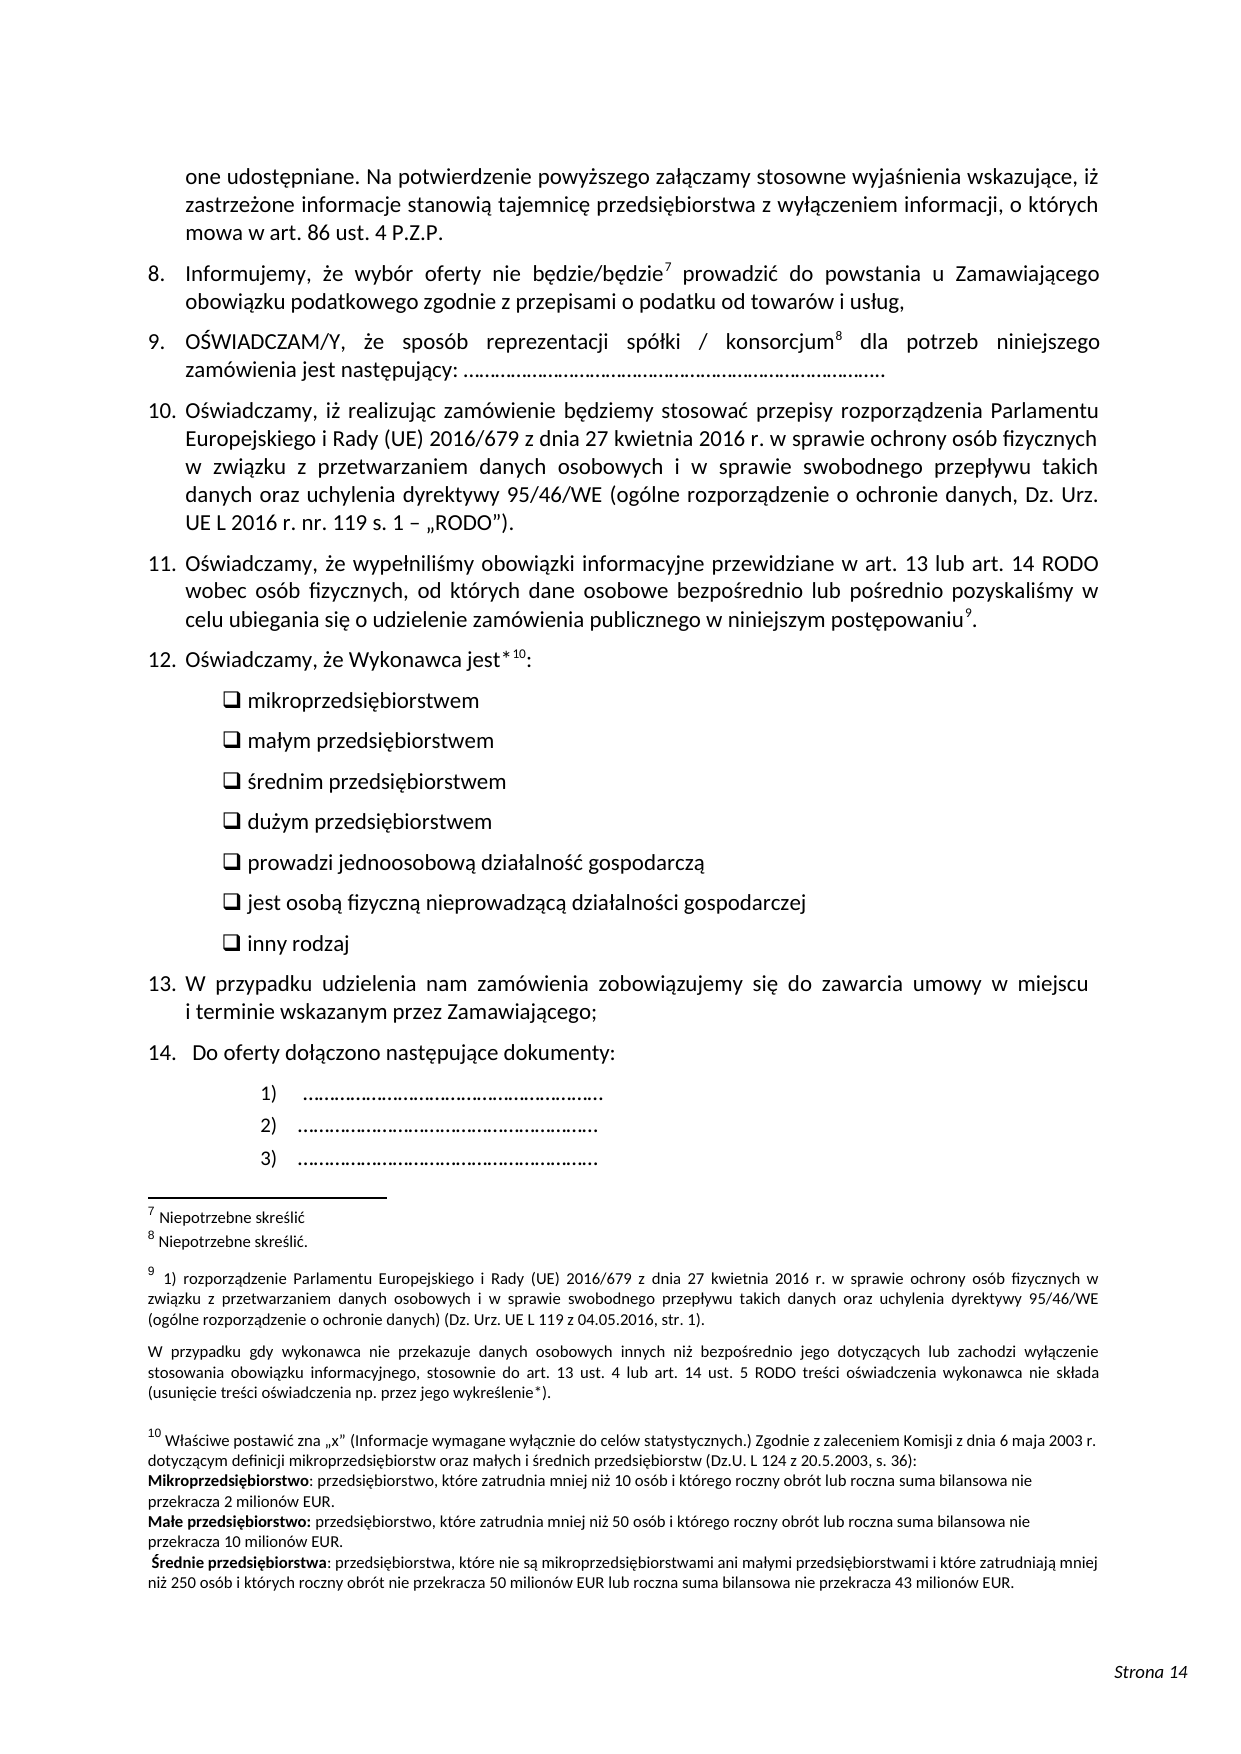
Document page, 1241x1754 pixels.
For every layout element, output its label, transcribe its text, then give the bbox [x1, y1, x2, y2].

list ………………………………………………… [260, 1078, 1100, 1106]
list Do oferty dołączono następujące dokumenty: [148, 1038, 1100, 1066]
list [148, 162, 1100, 246]
list OŚWIADCZAM/Y, że sposób reprezentacji spółki / konsorcjum dla potrzeb niniejszego zamówienia jest następujący: …………………………………………………………………….. [148, 327, 1100, 383]
text małym przedsiębiorstwem [222, 726, 1100, 754]
text dużym przedsiębiorstwem [222, 807, 1100, 835]
list ………………………………………………… [260, 1111, 1100, 1139]
list ………………………………………………… [260, 1143, 1100, 1171]
list Oświadczamy, że Wykonawca jest*: [148, 645, 1100, 673]
text inny rodzaj [185, 929, 1100, 957]
list W przypadku udzielenia nam zamówienia zobowiązujemy się do zawarcia umowy w miejscu i terminie wskazanym przez Zamawiającego; [148, 969, 1100, 1025]
list Oświadczamy, że wypełniliśmy obowiązki informacyjne przewidziane w art. 13 lub art. 14 RODO wobec osób fizycznych, od których dane osobowe bezpośrednio lub pośrednio pozyskaliśmy w celu ubiegania się o udzielenie zamówienia publicznego w niniejszym postępowaniu. [148, 549, 1100, 633]
list Oświadczamy, iż realizując zamówienie będziemy stosować przepisy rozporządzenia Parlamentu Europejskiego i Rady (UE) 2016/679 z dnia 27 kwietnia 2016 r. w sprawie ochrony osób fizycznych w związku z przetwarzaniem danych osobowych i w sprawie swobodnego przepływu takich danych oraz uchylenia dyrektywy 95/46/WE (ogólne rozporządzenie o ochronie danych, Dz. Urz. UE L 2016 r. nr. 119 s. 1 – „RODO”). [148, 396, 1100, 536]
text średnim przedsiębiorstwem [222, 767, 1100, 795]
text prowadzi jednoosobową działalność gospodarczą [222, 848, 1100, 876]
text mikroprzedsiębiorstwem [222, 686, 1100, 714]
list Informujemy, że wybór oferty nie będzie/będzie prowadzić do powstania u Zamawiającego obowiązku podatkowego zgodnie z przepisami o podatku od towarów i usług, [148, 259, 1100, 315]
text jest osobą fizyczną nieprowadzącą działalności gospodarczej [222, 888, 1100, 916]
